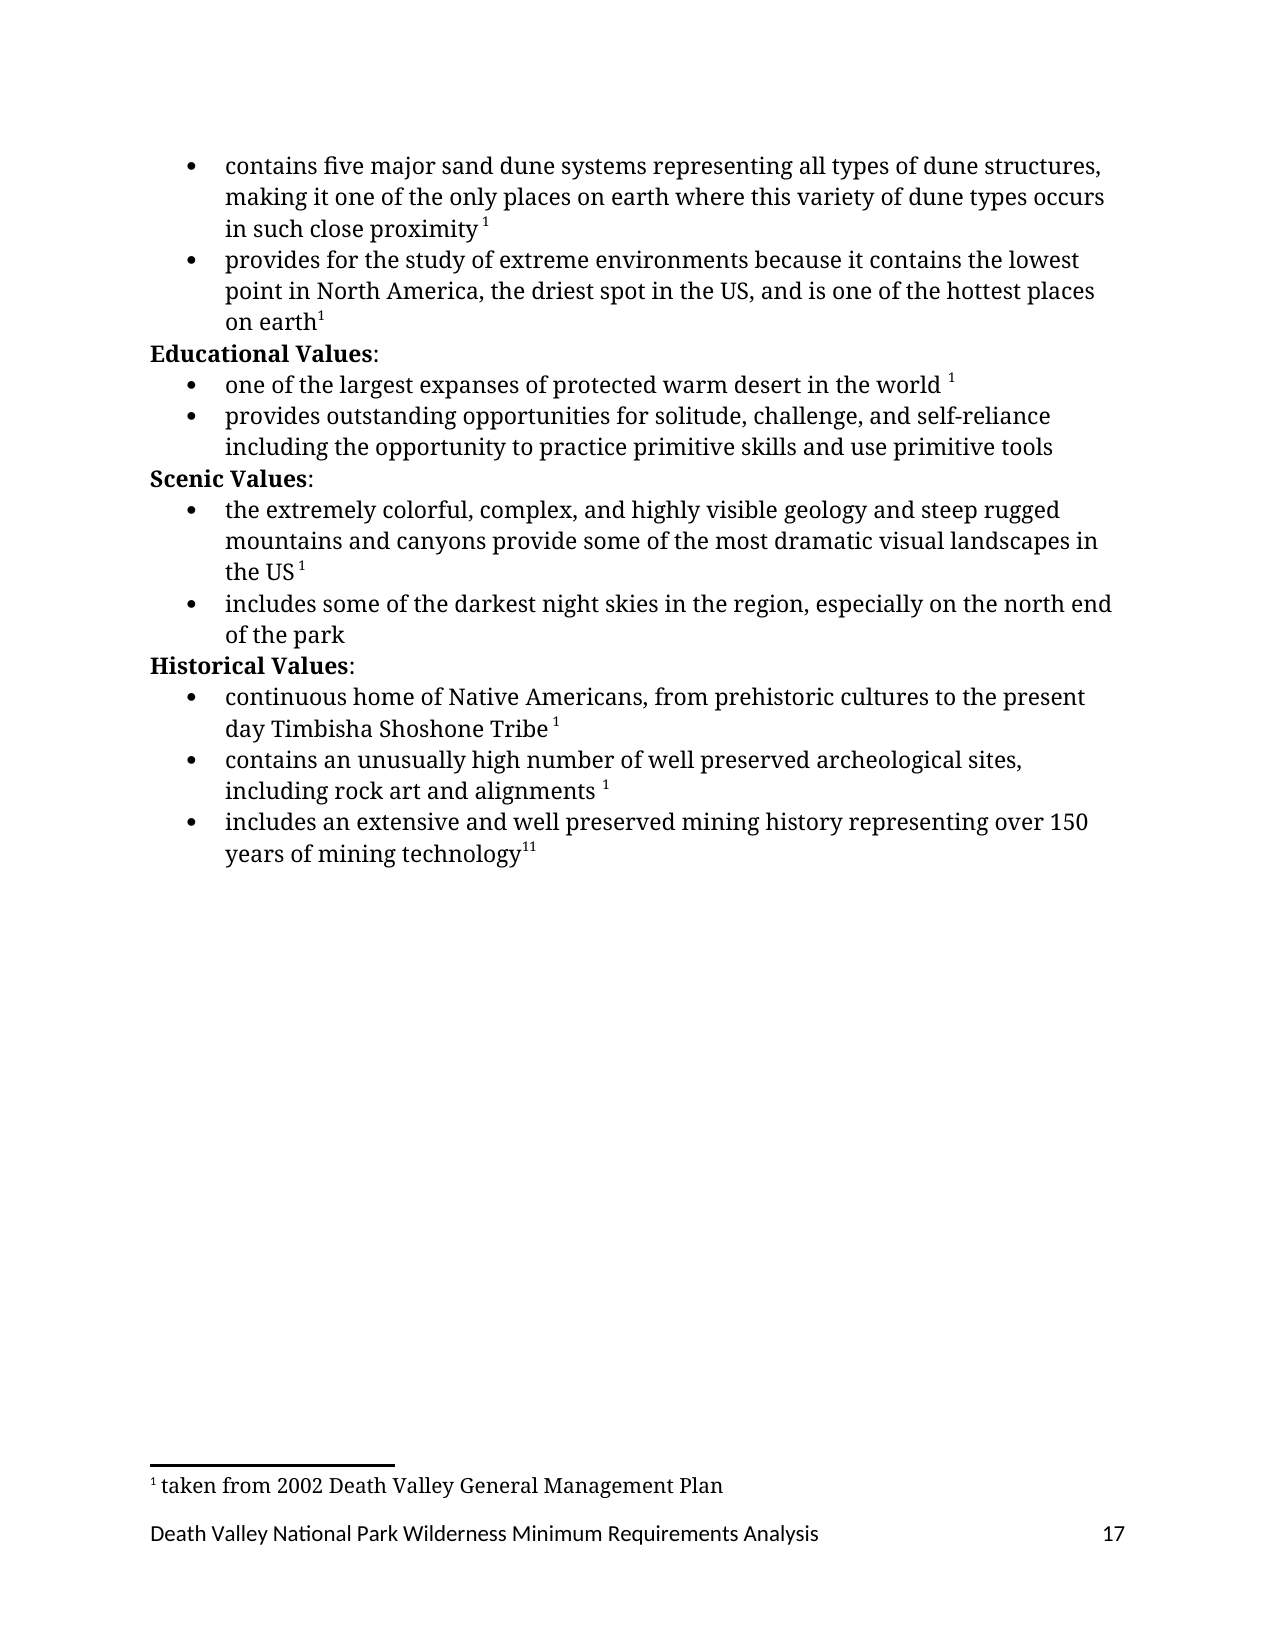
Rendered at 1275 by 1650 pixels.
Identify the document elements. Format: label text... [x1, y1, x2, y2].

list includes an extensive and well preserved mining history representing over 150 years of mining technology1 [187, 806, 1125, 869]
text Historical Values: [150, 650, 1125, 681]
list provides outstanding opportunities for solitude, challenge, and self-reliance including the opportunity to practice primitive skills and use primitive tools [187, 400, 1125, 462]
list the extremely colorful, complex, and highly visible geology and steep rugged mountains and canyons provide some of the most dramatic visual landscapes in the US 1 [187, 494, 1125, 587]
list provides for the study of extreme environments because it contains the lowest point in North America, the driest spot in the US, and is one of the hottest places on earth1 [187, 244, 1125, 337]
list continuous home of Native Americans, from prehistoric cultures to the present day Timbisha Shoshone Tribe 1 [187, 681, 1125, 744]
text Scenic Values: [150, 462, 1125, 494]
list includes some of the darkest night skies in the region, especially on the north end of the park [187, 587, 1125, 650]
list contains an unusually high number of well preserved archeological sites, including rock art and alignments 1 [187, 744, 1125, 806]
text Educational Values: [150, 337, 1125, 369]
list one of the largest expanses of protected warm desert in the world 1 [187, 369, 1125, 400]
list contains five major sand dune systems representing all types of dune structures, making it one of the only places on earth where this variety of dune types occurs in such close proximity 1 [187, 150, 1125, 244]
